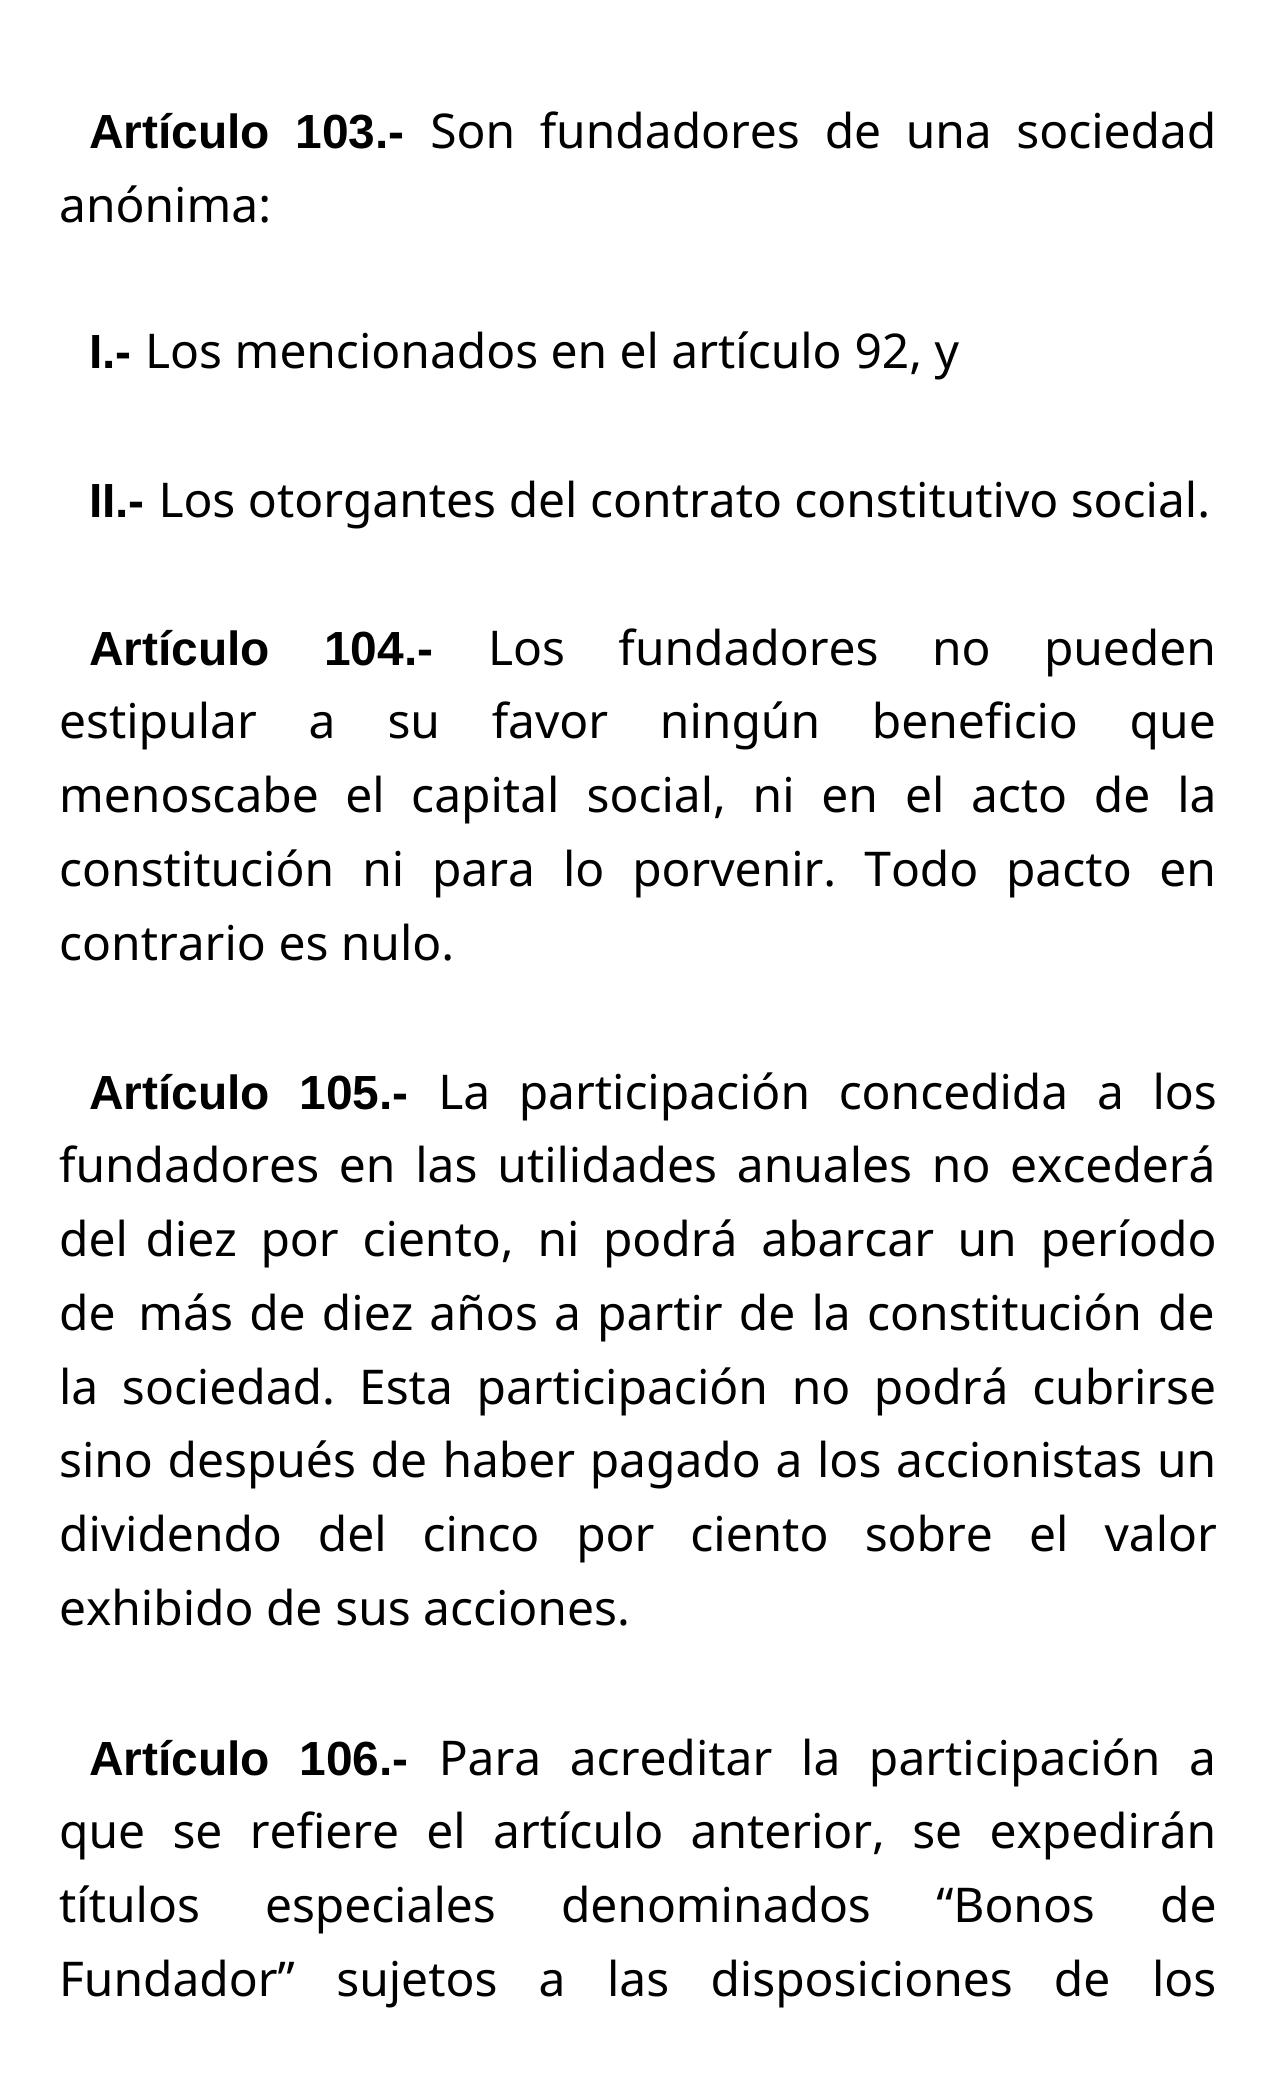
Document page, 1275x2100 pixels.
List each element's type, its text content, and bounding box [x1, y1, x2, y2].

text II.- Los otorgantes del contrato constitutivo social. [89, 466, 1231, 531]
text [59, 1724, 1216, 2010]
text Artículo 104.- Los fundadores no pueden estipular a su favor ningún beneficio que menoscabe el capital social, ni en el acto de la constitución ni para lo porvenir. Todo pacto en contrario es nulo. [59, 614, 1217, 974]
text Artículo 105.- La participación concedida a los fundadores en las utilidades anuales no excederá del diez por ciento, ni podrá abarcar un período de más de diez años a partir de la constitución de la sociedad. Esta participación no podrá cubrirse sino después de haber pagado a los accionistas un dividendo del cinco por ciento sobre el valor exhibido de sus acciones. [59, 1058, 1217, 1639]
text Artículo 103.- Son fundadores de una sociedad anónima: [59, 97, 1217, 236]
text I.- Los mencionados en el artículo 92, y [89, 318, 1231, 383]
